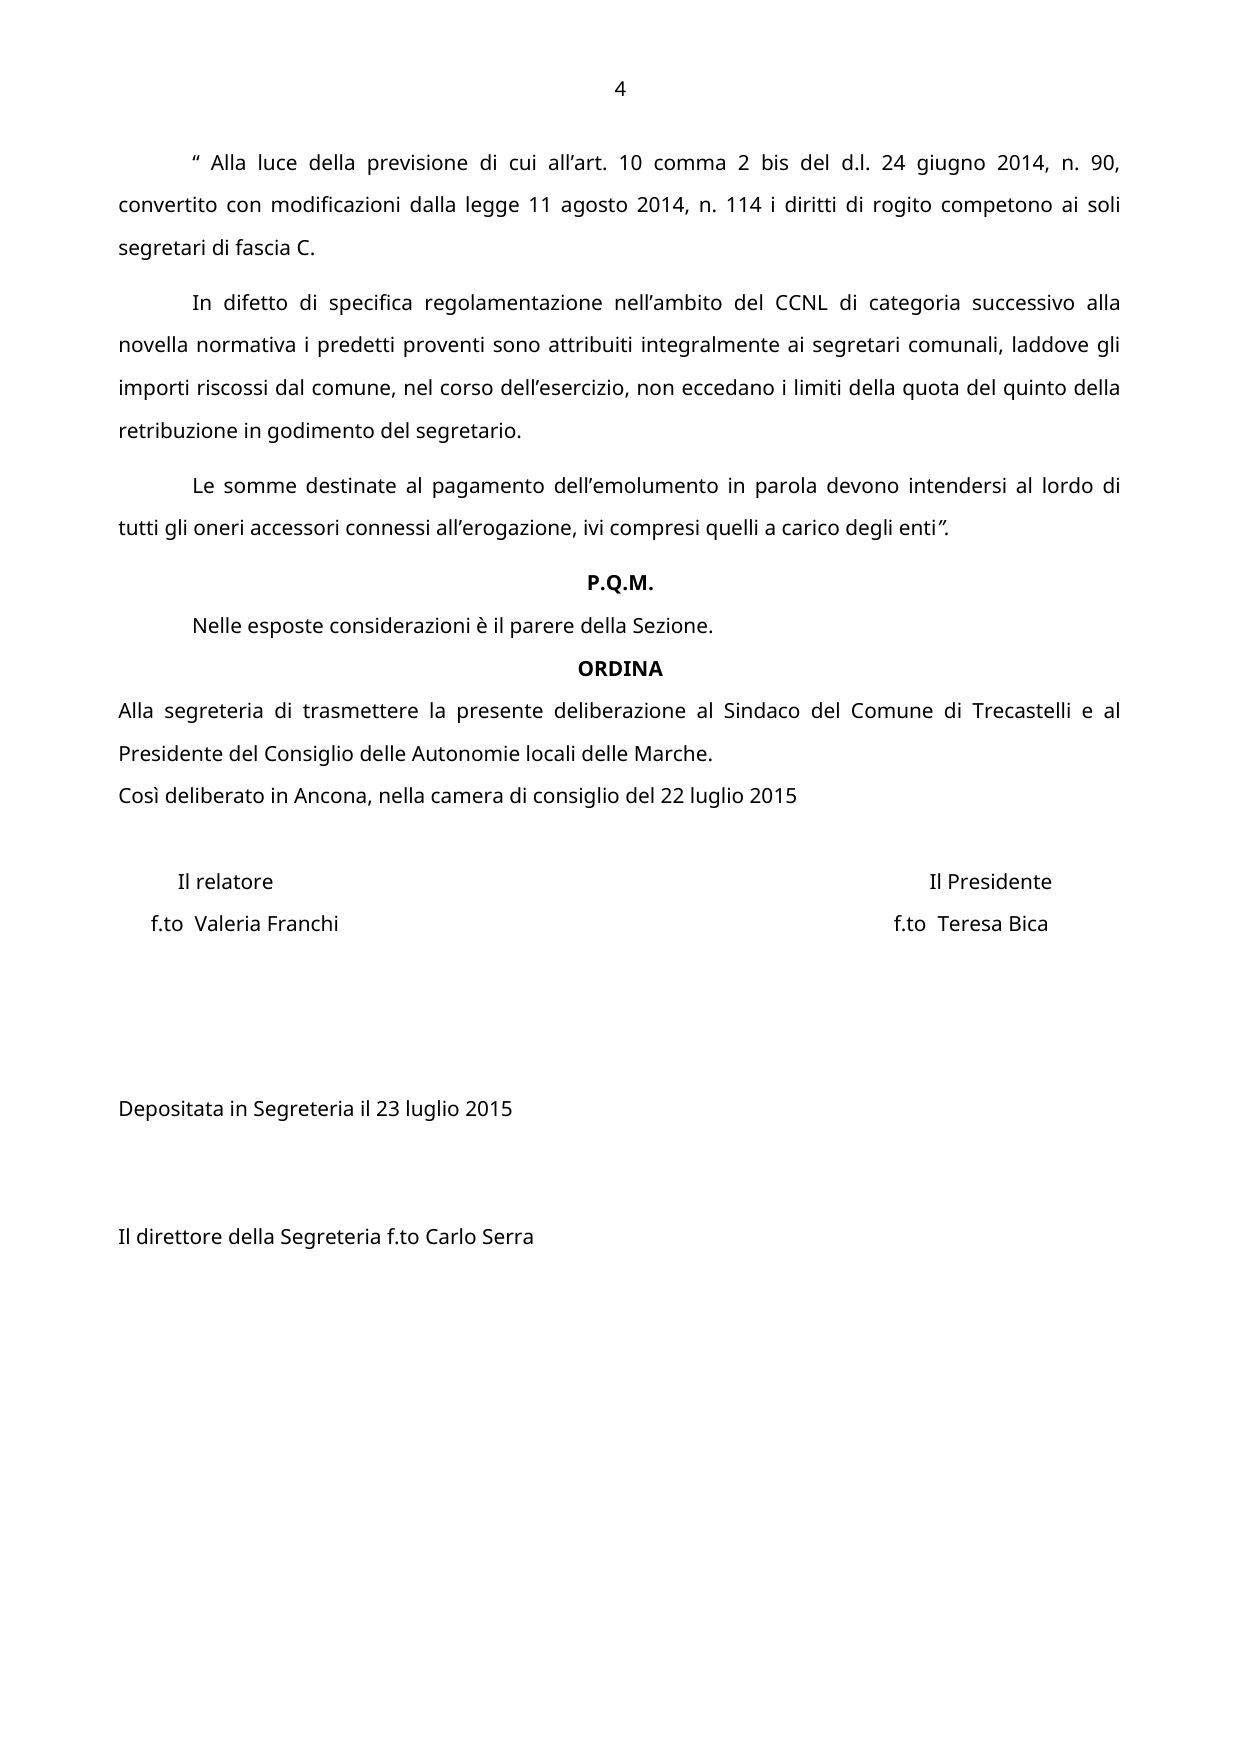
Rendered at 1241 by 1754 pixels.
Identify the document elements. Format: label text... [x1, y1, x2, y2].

text Le somme destinate al pagamento dell’emolumento in parola devono intendersi al lordo di tutti gli oneri accessori connessi all’erogazione, ivi compresi quelli a carico degli enti”. [118, 471, 1122, 542]
text Nelle esposte considerazioni è il parere della Sezione. [118, 611, 1122, 639]
text P.Q.M. [118, 568, 1122, 597]
text In difetto di specifica regolamentazione nell’ambito del CCNL di categoria successivo alla novella normativa i predetti proventi sono attribuiti integralmente ai segretari comunali, laddove gli importi riscossi dal comune, nel corso dell’esercizio, non eccedano i limiti della quota del quinto della retribuzione in godimento del segretario. [118, 288, 1122, 444]
text f.to Valeria Franchi f.to Teresa Bica [118, 909, 1122, 938]
text Così deliberato in Ancona, nella camera di consiglio del 22 luglio 2015 [118, 782, 1122, 810]
text Alla segreteria di trasmettere la presente deliberazione al Sindaco del Comune di Trecastelli e al Presidente del Consiglio delle Autonomie locali delle Marche. [118, 696, 1122, 767]
text Il direttore della Segreteria f.to Carlo Serra [118, 1222, 1122, 1250]
text ORDINA [118, 654, 1122, 682]
text “ Alla luce della previsione di cui all’art. 10 comma 2 bis del d.l. 24 giugno 2014, n. 90, convertito con modificazioni dalla legge 11 agosto 2014, n. 114 i diritti di rogito competono ai soli segretari di fascia C. [118, 148, 1122, 261]
text Depositata in Segreteria il 23 luglio 2015 [118, 1094, 1122, 1122]
text Il relatore Il Presidente [118, 867, 1122, 895]
